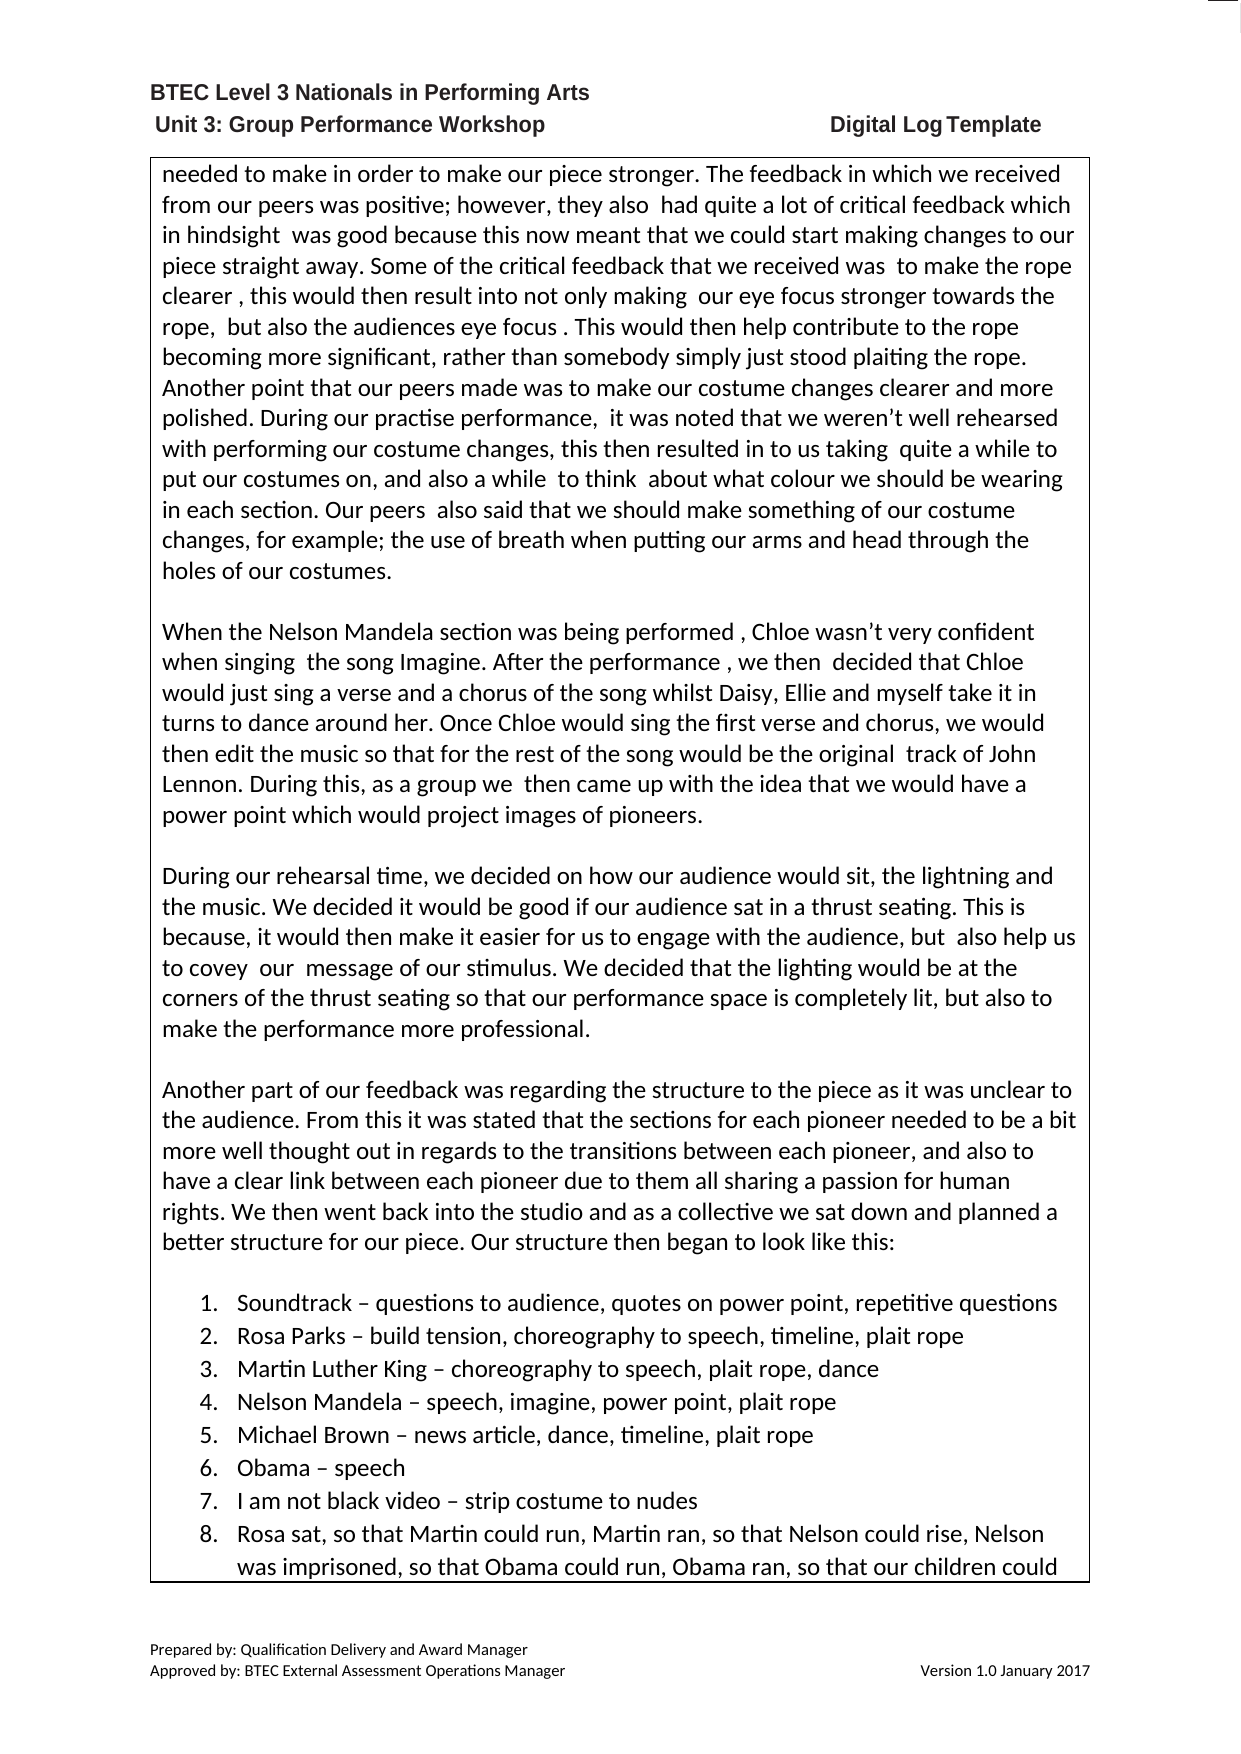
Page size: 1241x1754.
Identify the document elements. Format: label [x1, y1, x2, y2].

table_cell [151, 158, 1089, 1581]
